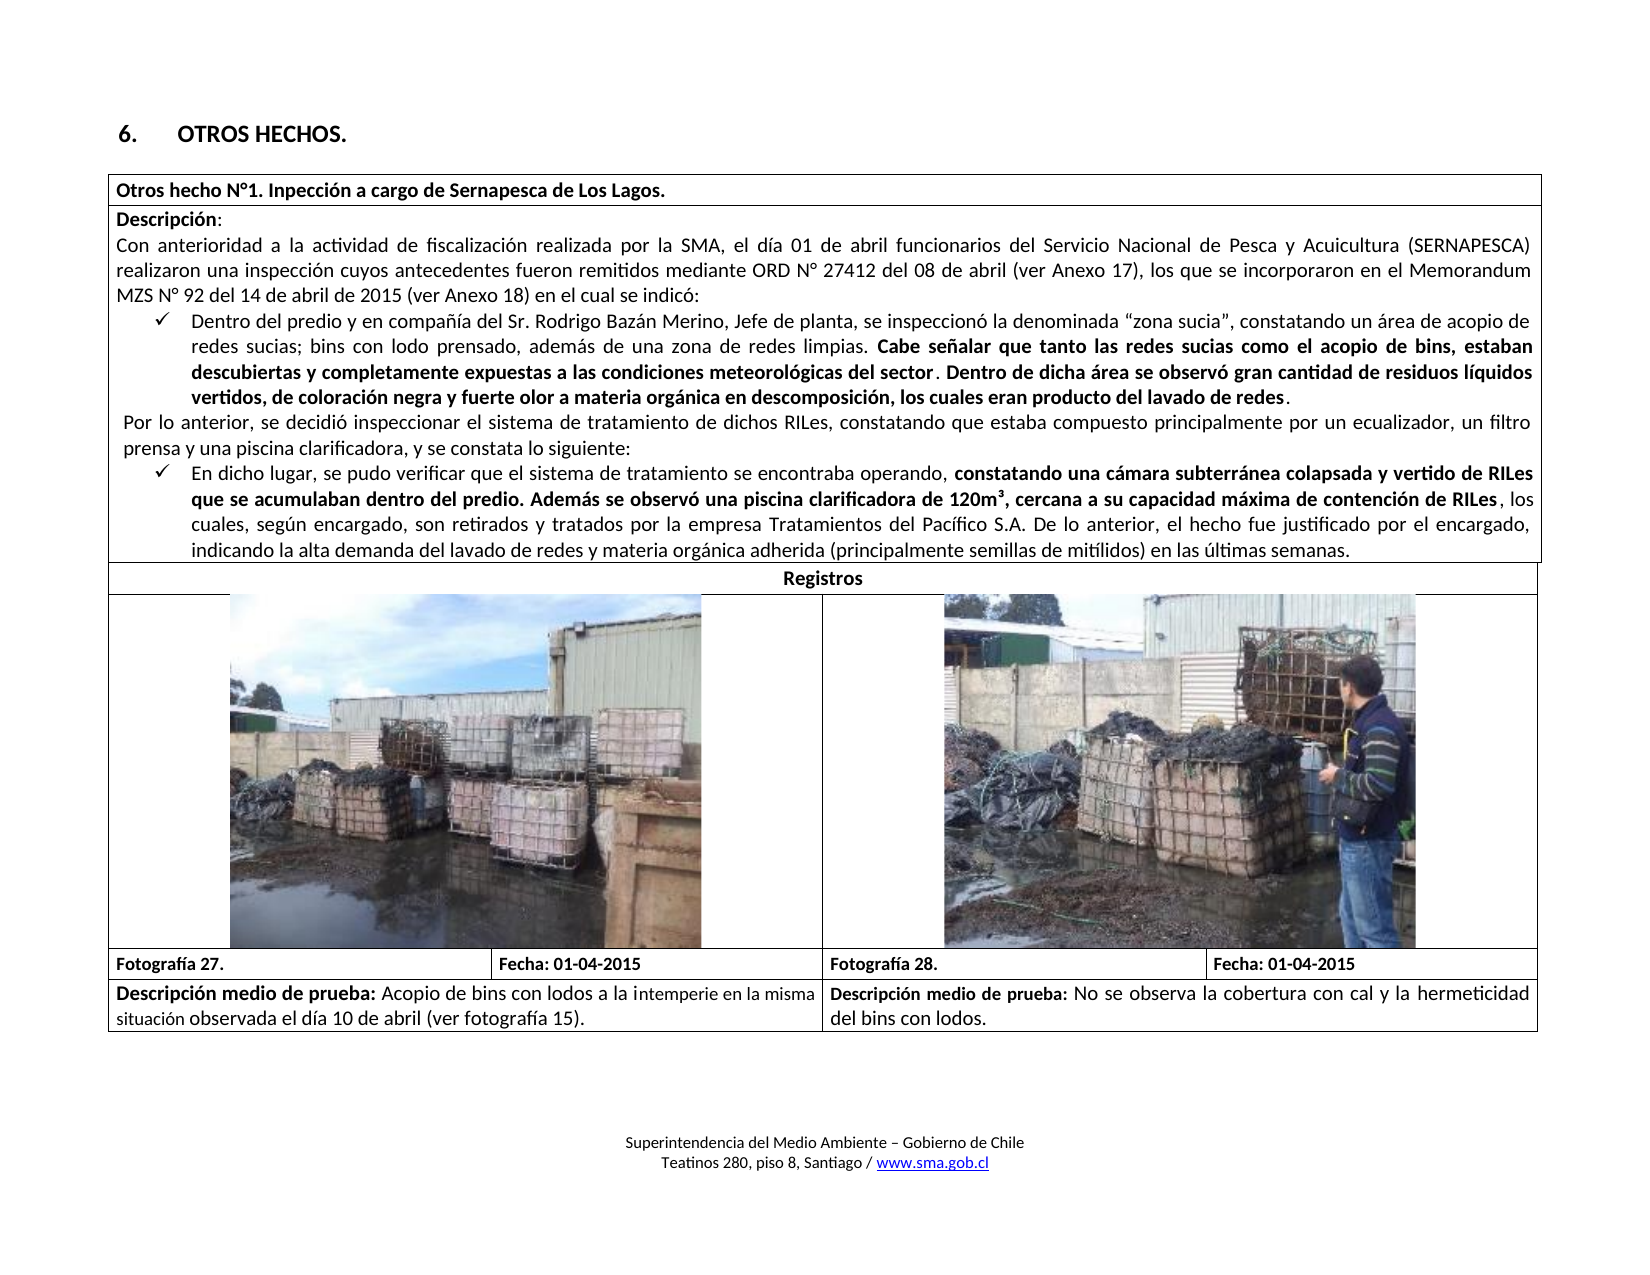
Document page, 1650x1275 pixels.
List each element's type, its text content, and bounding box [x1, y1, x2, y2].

table_cell Descripción: Con anterioridad a la actividad de fiscalización realizada por la SMA, el día 01 de abril funcionarios del Servicio Nacional de Pesca y Acuicultura (SERNAPESCA) realizaron una inspección cuyos antecedentes fueron remitidos mediante ORD N° 27412 del 08 de abril (ver Anexo 17), los que se incorporaron en el Memorandum MZS N° 92 del 14 de abril de 2015 (ver Anexo 18) en el cual se indicó: Dentro del predio y en compañía del Sr. Rodrigo Bazán Merino, Jefe de planta, se inspeccionó la denominada “zona sucia”, constatando un área de acopio de redes sucias; bins con lodo prensado, además de una zona de redes limpias. Cabe señalar que tanto las redes sucias como el acopio de bins, estaban descubiertas y completamente expuestas a las condiciones meteorológicas del sector. Dentro de dicha área se observó gran cantidad de residuos líquidos vertidos, de coloración negra y fuerte olor a materia orgánica en descomposición, los cuales eran producto del lavado de redes. Por lo anterior, se decidió inspeccionar el sistema de tratamiento de dichos RILes, constatando que estaba compuesto principalmente por un ecualizador, un filtro prensa y una piscina clarificadora, y se constata lo siguiente: En dicho lugar, se pudo verificar que el sistema de tratamiento se encontraba operando, constatando una cámara subterránea colapsada y vertido de RILes que se acumulaban dentro del predio. Además se observó una piscina clarificadora de 120m³, cercana a su capacidad máxima de contención de RILes, los cuales, según encargado, son retirados y tratados por la empresa Tratamientos del Pacífico S.A. De lo anterior, el hecho fue justificado por el encargado, indicando la alta demanda del lavado de redes y materia orgánica adherida (principalmente semillas de mitílidos) en las últimas semanas. [109, 206, 1541, 562]
table_cell Fotografía 28. [823, 949, 1206, 979]
table_cell Fecha: 01-04-2015 [1207, 949, 1537, 979]
table_cell [1416, 595, 1537, 948]
table_cell [109, 595, 230, 948]
table_cell Descripción medio de prueba: Acopio de bins con lodos a la intemperie en la misma situación observada el día 10 de abril (ver fotografía 15). [109, 980, 822, 1031]
table_header Otros hecho N°1. Inpección a cargo de Sernapesca de Los Lagos. [109, 175, 1541, 205]
table_cell [823, 595, 944, 948]
table_cell Fecha: 01-04-2015 [492, 949, 822, 979]
table_cell [702, 595, 822, 948]
picture [230, 594, 702, 948]
subtitle OTROS HECHOS. [118, 118, 1532, 149]
table_cell Fotografía 27. [109, 949, 491, 979]
picture [944, 594, 1416, 948]
table_cell Registros [109, 563, 1537, 593]
table_cell Descripción medio de prueba: No se observa la cobertura con cal y la hermeticidad del bins con lodos. [823, 980, 1537, 1031]
